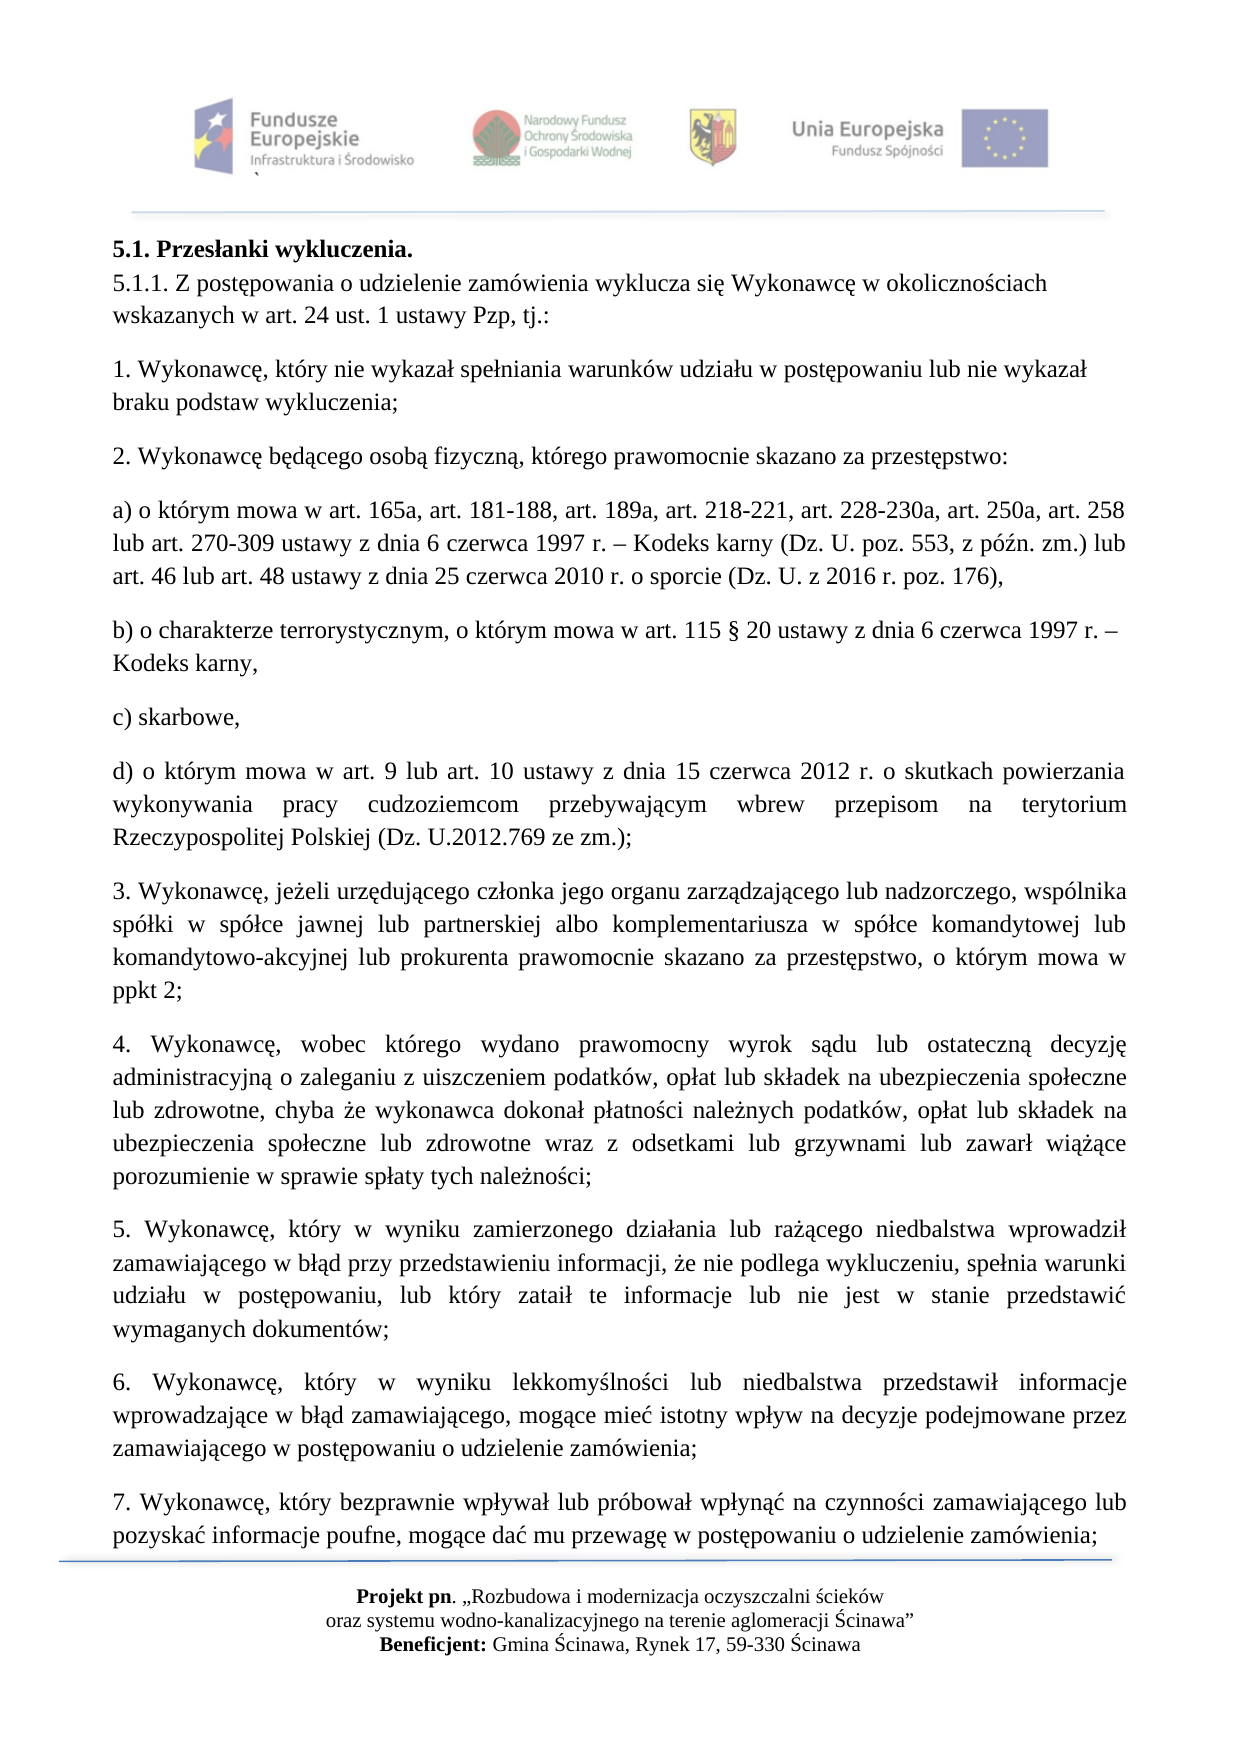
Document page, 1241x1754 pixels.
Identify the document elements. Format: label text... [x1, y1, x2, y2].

picture [112, 73, 1128, 235]
text c) skarbowe, [112, 702, 1128, 731]
text a) o którym mowa w art. 165a, art. 181-188, art. 189a, art. 218-221, art. 228-230a, art. 250a, art. 258 lub art. 270-309 ustawy z dnia 6 czerwca 1997 r. – Kodeks karny (Dz. U. poz. 553, z późn. zm.) lub art. 46 lub art. 48 ustawy z dnia 25 czerwca 2010 r. o sporcie (Dz. U. z 2016 r. poz. 176), [112, 495, 1128, 590]
text 6. Wykonawcę, który w wyniku lekkomyślności lub niedbalstwa przedstawił informacje wprowadzające w błąd zamawiającego, mogące mieć istotny wpływ na decyzje podejmowane przez zamawiającego w postępowaniu o udzielenie zamówienia; [112, 1367, 1128, 1462]
text 7. Wykonawcę, który bezprawnie wpływał lub próbował wpłynąć na czynności zamawiającego lub pozyskać informacje poufne, mogące dać mu przewagę w postępowaniu o udzielenie zamówienia; [112, 1487, 1128, 1549]
text 4. Wykonawcę, wobec którego wydano prawomocny wyrok sądu lub ostateczną decyzję administracyjną o zaleganiu z uiszczeniem podatków, opłat lub składek na ubezpieczenia społeczne lub zdrowotne, chyba że wykonawca dokonał płatności należnych podatków, opłat lub składek na ubezpieczenia społeczne lub zdrowotne wraz z odsetkami lub grzywnami lub zawarł wiążące porozumienie w sprawie spłaty tych należności; [112, 1029, 1128, 1189]
text 2. Wykonawcę będącego osobą fizyczną, którego prawomocnie skazano za przestępstwo: [112, 441, 1128, 470]
text 1. Wykonawcę, który nie wykazał spełniania warunków udziału w postępowaniu lub nie wykazał braku podstaw wykluczenia; [112, 354, 1128, 416]
text b) o charakterze terrorystycznym, o którym mowa w art. 115 § 20 ustawy z dnia 6 czerwca 1997 r. –Kodeks karny, [112, 615, 1128, 677]
text 5.1.1. Z postępowania o udzielenie zamówienia wyklucza się Wykonawcę w okolicznościach wskazanych w art. 24 ust. 1 ustawy Pzp, tj.: [112, 268, 1128, 329]
subtitle 5.1. Przesłanki wykluczenia. [112, 235, 1128, 263]
text 3. Wykonawcę, jeżeli urzędującego członka jego organu zarządzającego lub nadzorczego, wspólnika spółki w spółce jawnej lub partnerskiej albo komplementariusza w spółce komandytowej lub komandytowo-akcyjnej lub prokurenta prawomocnie skazano za przestępstwo, o którym mowa w ppkt 2; [112, 876, 1128, 1003]
text d) o którym mowa w art. 9 lub art. 10 ustawy z dnia 15 czerwca 2012 r. o skutkach powierzania wykonywania pracy cudzoziemcom przebywającym wbrew przepisom na terytorium Rzeczypospolitej Polskiej (Dz. U.2012.769 ze zm.); [112, 756, 1128, 851]
text 5. Wykonawcę, który w wyniku zamierzonego działania lub rażącego niedbalstwa wprowadził zamawiającego w błąd przy przedstawieniu informacji, że nie podlega wykluczeniu, spełnia warunki udziału w postępowaniu, lub który zataił te informacje lub nie jest w stanie przedstawić wymaganych dokumentów; [112, 1214, 1128, 1342]
